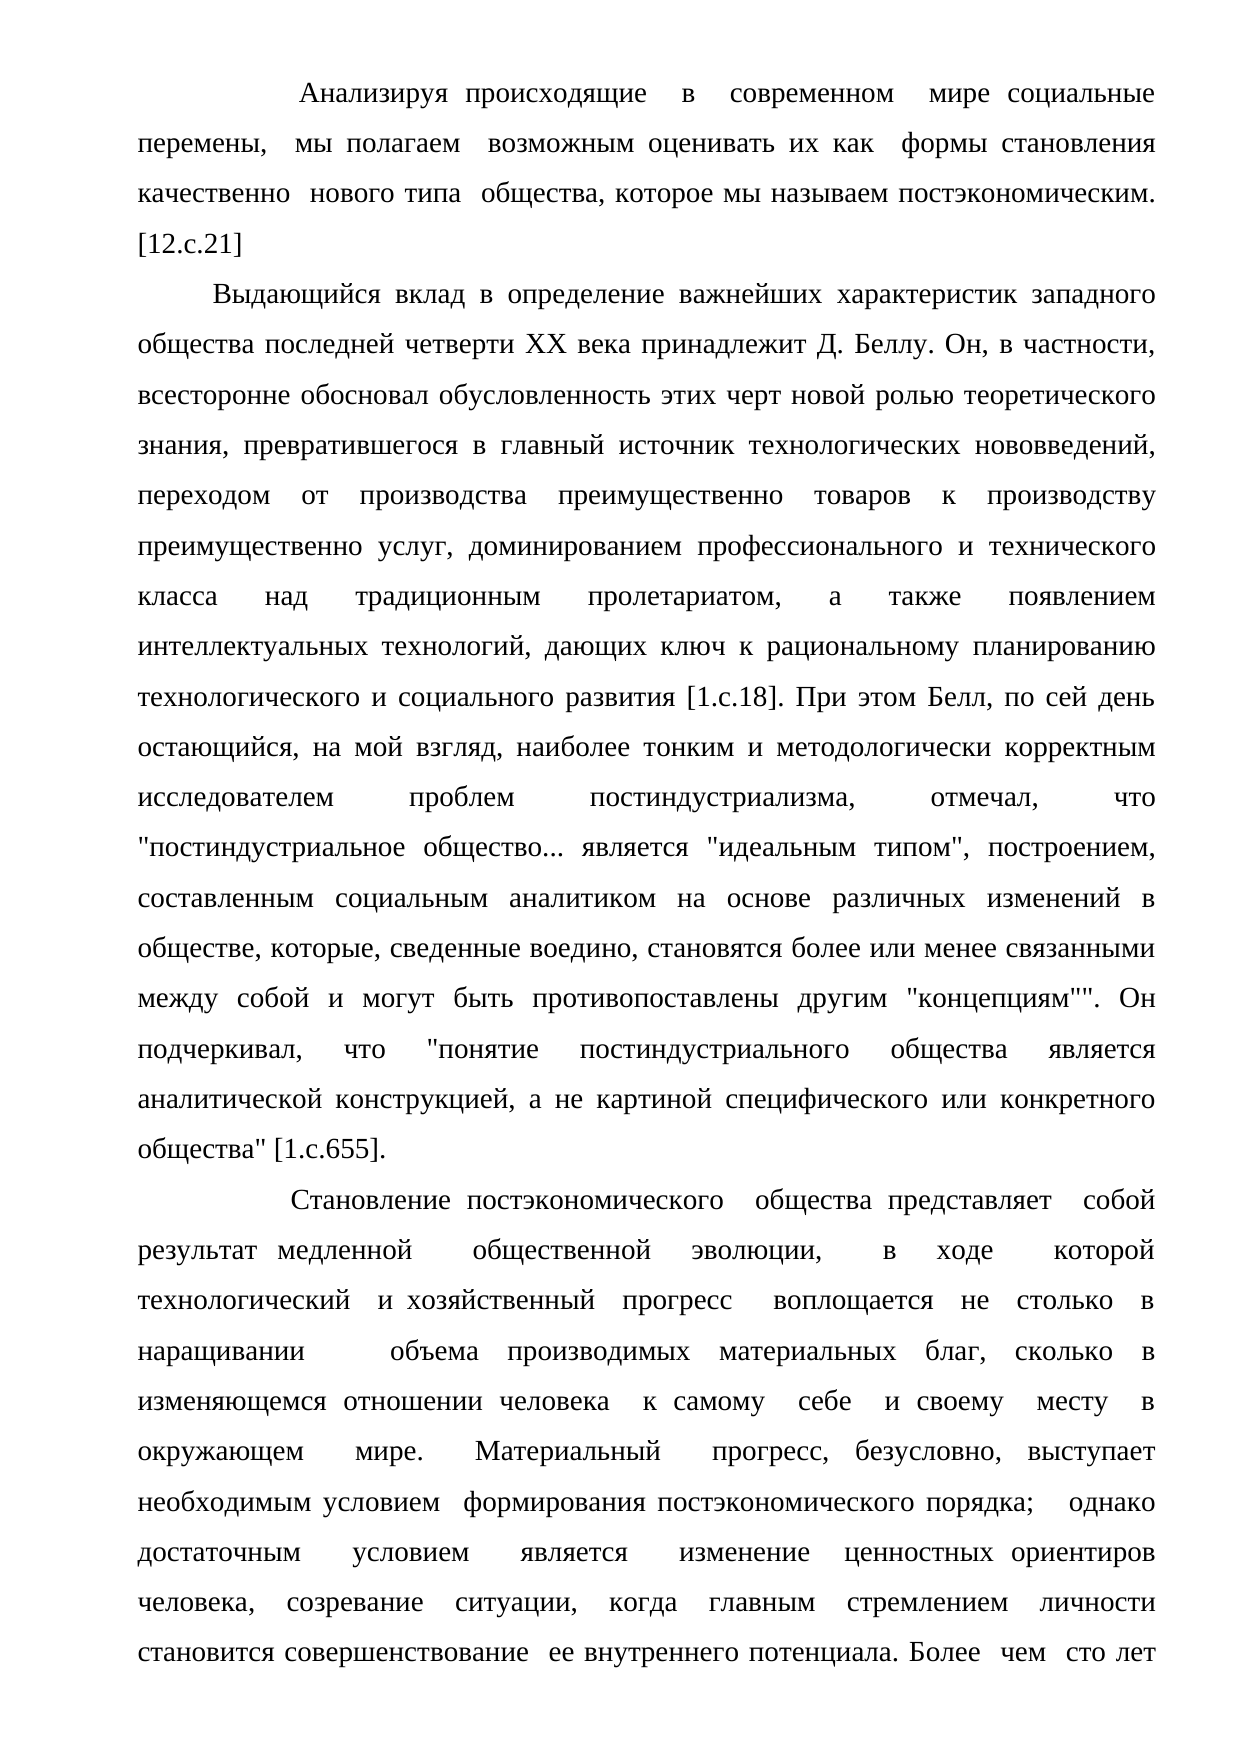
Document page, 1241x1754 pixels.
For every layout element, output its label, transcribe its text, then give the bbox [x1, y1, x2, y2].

text Анализируя происходящие в современном мире социальные перемены, мы полагаем возможным оценивать их как формы становления качественно нового типа общества, которое мы называем постэкономическим.[12.c.21] [137, 75, 1157, 259]
text Выдающийся вклад в определение важнейших характеристик западного общества последней четверти XX века принадлежит Д. Беллу. Он, в частности, всесторонне обосновал обусловленность этих черт новой ролью теоретического знания, превратившегося в главный источник технологических нововведений, переходом от производства преимущественно товаров к производству преимущественно услуг, доминированием профессионального и технического класса над традиционным пролетариатом, а также появлением интеллектуальных технологий, дающих ключ к рациональному планированию технологического и социального развития [1.с.18]. При этом Белл, по сей день остающийся, на мой взгляд, наиболее тонким и методологически корректным исследователем проблем постиндустриализма, отмечал, что "постиндустриальное общество... является "идеальным типом", построением, составленным социальным аналитиком на основе различных изменений в обществе, которые, сведенные воедино, становятся более или менее связанными между собой и могут быть противопоставлены другим "концепциям"". Он подчеркивал, что "понятие постиндустриального общества является аналитической конструкцией, а не картиной специфического или конкретного общества" [1.с.655]. [137, 276, 1157, 1165]
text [137, 1182, 1157, 1668]
